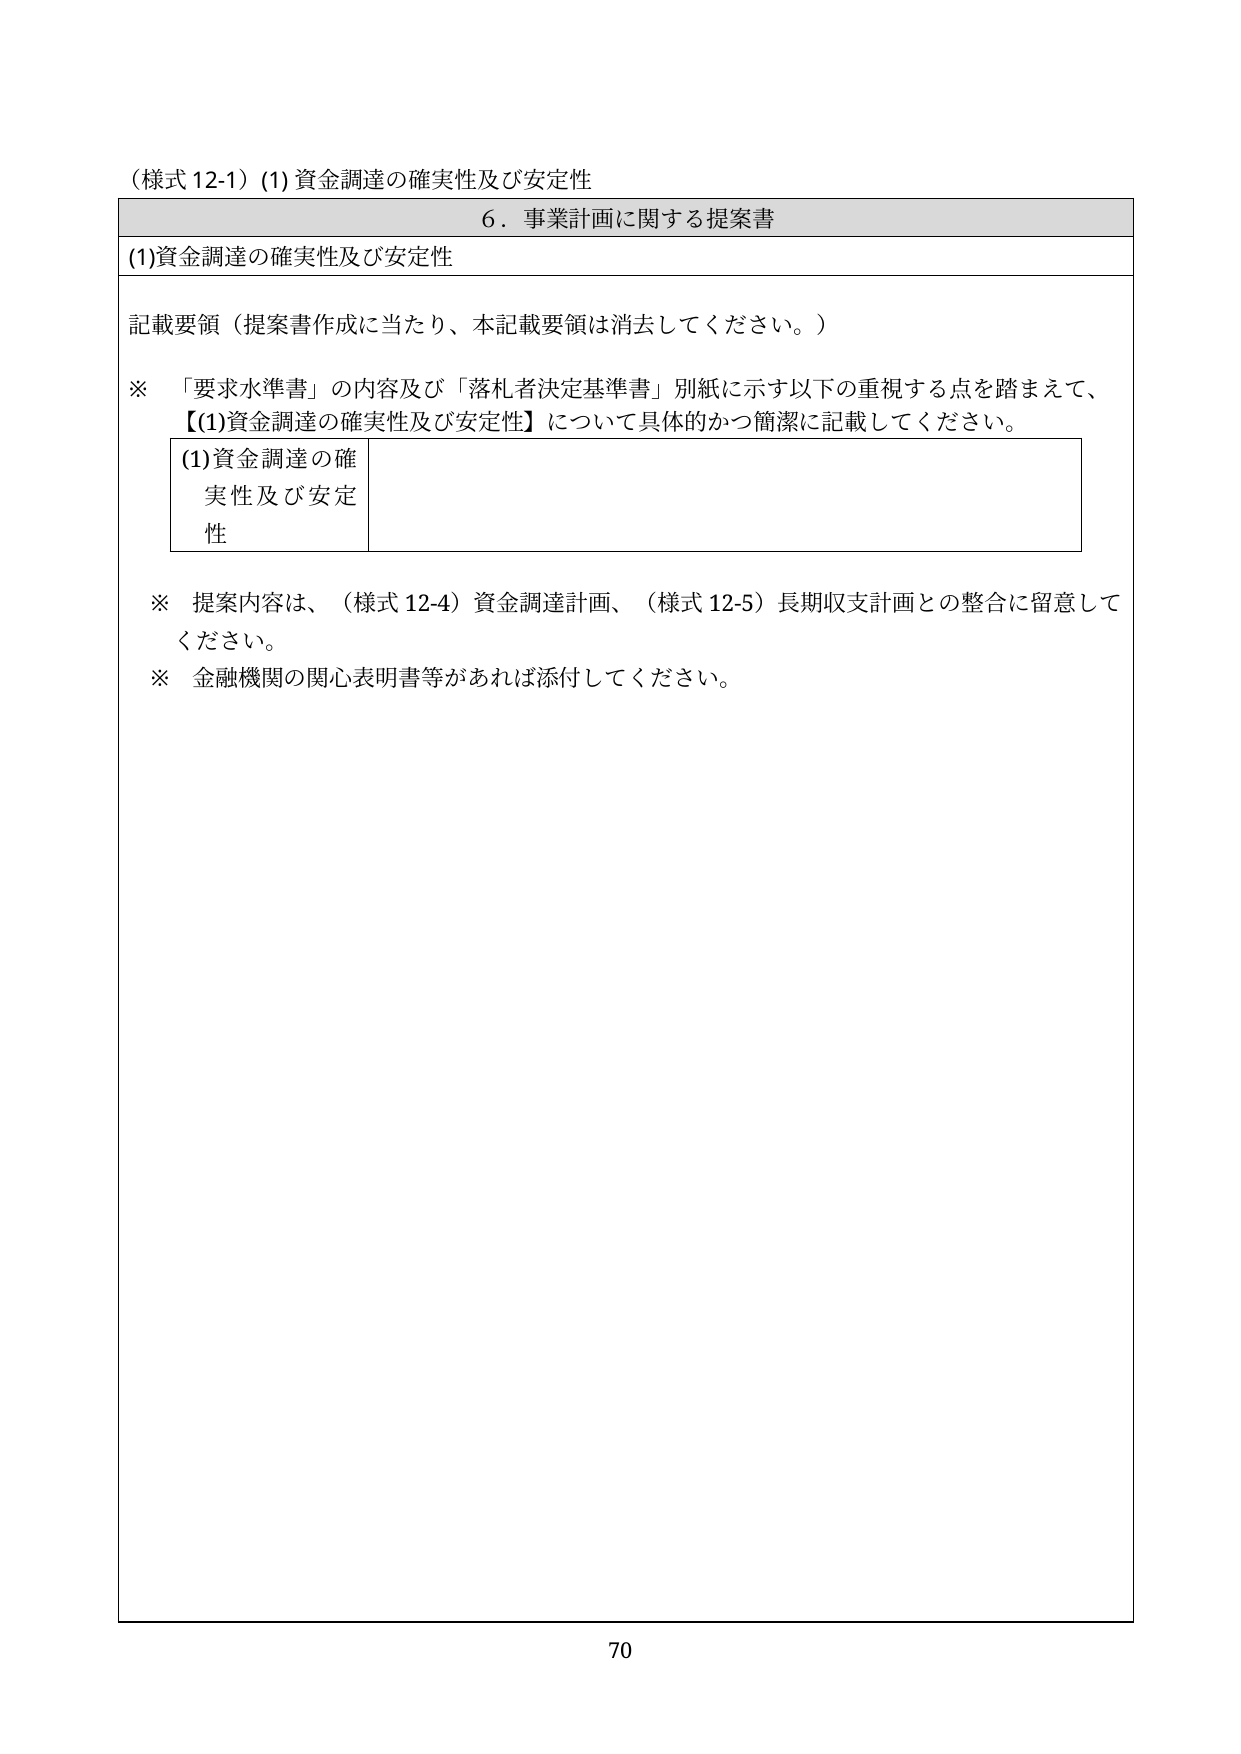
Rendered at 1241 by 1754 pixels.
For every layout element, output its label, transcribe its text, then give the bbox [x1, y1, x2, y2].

table_header ６．事業計画に関する提案書 [119, 199, 1133, 236]
table_cell (1)資金調達の確実性及び安定性 [119, 237, 1133, 275]
list （様式12-1）(1) 資金調達の確実性及び安定性 [118, 160, 1122, 198]
table_cell 記載要領（提案書作成に当たり、本記載要領は消去してください。） ※ 「要求水準書」の内容及び「落札者決定基準書」別紙に示す以下の重視する点を踏まえて、【(1)資金調達の確実性及び安定性】について具体的かつ簡潔に記載してください。 ※ 提案内容は、（様式12-4）資金調達計画、（様式12-5）長期収支計画との整合に留意してください。 ※ 金融機関の関心表明書等があれば添付してください。 [119, 276, 1133, 1621]
